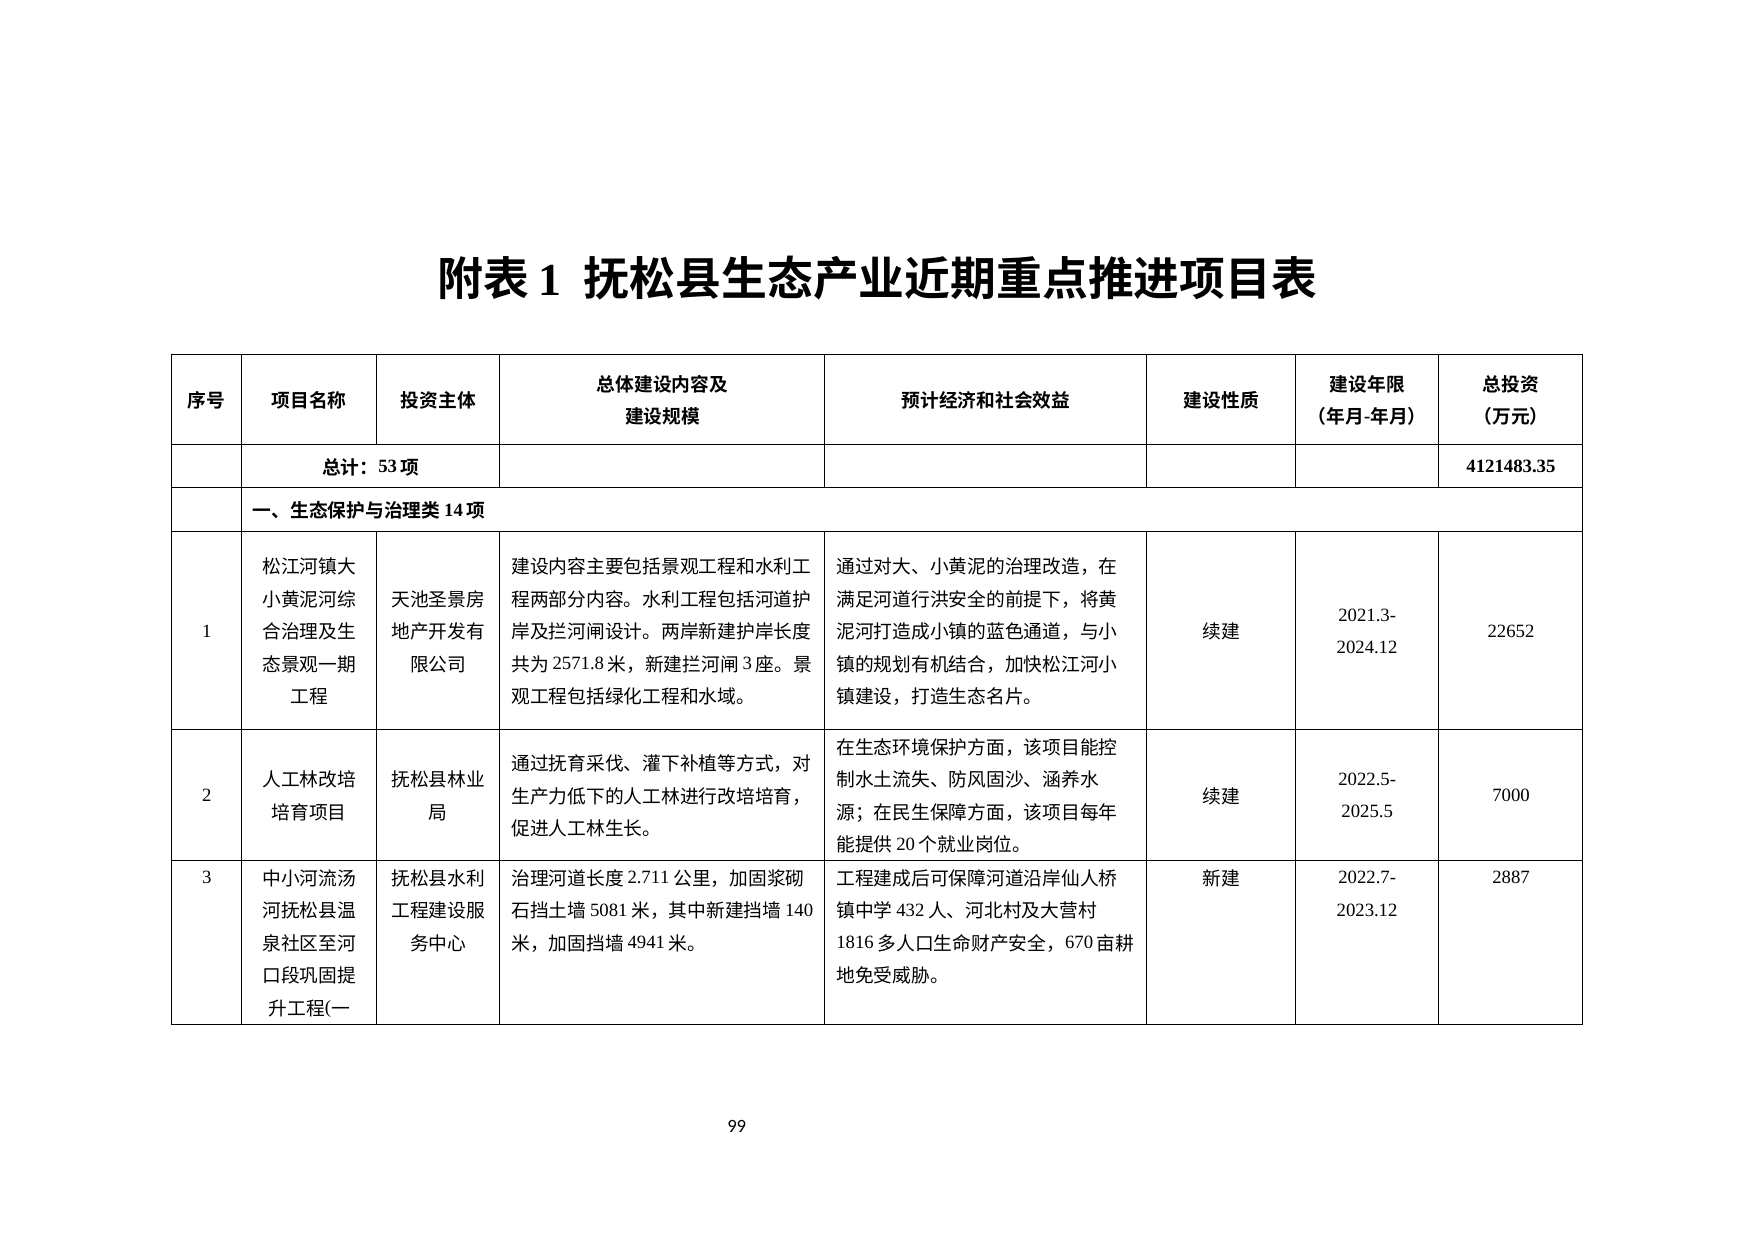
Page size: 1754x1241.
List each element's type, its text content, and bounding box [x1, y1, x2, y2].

table_cell 2022.7- 2023.12 [1296, 861, 1438, 1023]
table_cell 2021.3- 2024.12 [1296, 532, 1438, 729]
table_cell 松江河镇大小黄泥河综合治理及生态景观一期工程 [242, 532, 376, 729]
table_cell 新建 [1147, 861, 1295, 1023]
table_cell 2887 [1439, 861, 1582, 1023]
table_cell 1 [172, 532, 241, 729]
table_cell 4121483.35 [1439, 445, 1582, 487]
table_cell [1296, 445, 1438, 487]
table_cell 续建 [1147, 730, 1295, 860]
table_cell [500, 445, 824, 487]
table_cell 抚松县水利工程建设服务中心 [377, 861, 499, 1023]
table_cell [172, 488, 241, 531]
table_header 序号 [172, 355, 241, 444]
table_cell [825, 861, 1146, 1023]
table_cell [500, 861, 824, 1023]
table_cell 建设内容主要包括景观工程和水利工程两部分内容。水利工程包括河道护岸及拦河闸设计。两岸新建护岸长度共为2571.8米，新建拦河闸3座。景观工程包括绿化工程和水域。 [500, 532, 824, 729]
table_cell 22652 [1439, 532, 1582, 729]
table_cell 中小河流汤河抚松县温泉社区至河口段巩固提升工程(一期） [242, 861, 376, 1023]
table_cell [825, 445, 1146, 487]
table_header 总体建设内容及 建设规模 [500, 355, 824, 444]
table_header 建设年限 （年月-年月） [1296, 355, 1438, 444]
table_header 预计经济和社会效益 [825, 355, 1146, 444]
table_cell 人工林改培培育项目 [242, 730, 376, 860]
table_header 投资主体 [377, 355, 499, 444]
table_header 建设性质 [1147, 355, 1295, 444]
table_header 项目名称 [242, 355, 376, 444]
table_cell 2 [172, 730, 241, 860]
table_cell 一、生态保护与治理类14项 [242, 488, 1582, 531]
subtitle 附表1 抚松县生态产业近期重点推进项目表 [150, 227, 1604, 324]
table_cell 通过对大、小黄泥的治理改造，在满足河道行洪安全的前提下，将黄泥河打造成小镇的蓝色通道，与小镇的规划有机结合，加快松江河小镇建设，打造生态名片。 [825, 532, 1146, 729]
table_header 总投资 （万元） [1439, 355, 1582, 444]
table_cell 7000 [1439, 730, 1582, 860]
table_cell 抚松县林业局 [377, 730, 499, 860]
table_cell 总计：53项 [242, 445, 499, 487]
table_cell 在生态环境保护方面，该项目能控制水土流失、防风固沙、涵养水源；在民生保障方面，该项目每年能提供20个就业岗位。 [825, 730, 1146, 860]
table_cell 2022.5- 2025.5 [1296, 730, 1438, 860]
table_cell [1147, 445, 1295, 487]
table_cell [172, 445, 241, 487]
table_cell 天池圣景房地产开发有限公司 [377, 532, 499, 729]
table_cell 续建 [1147, 532, 1295, 729]
table_cell 3 [172, 861, 241, 1023]
table_cell 通过抚育采伐、灌下补植等方式，对生产力低下的人工林进行改培培育，促进人工林生长。 [500, 730, 824, 860]
